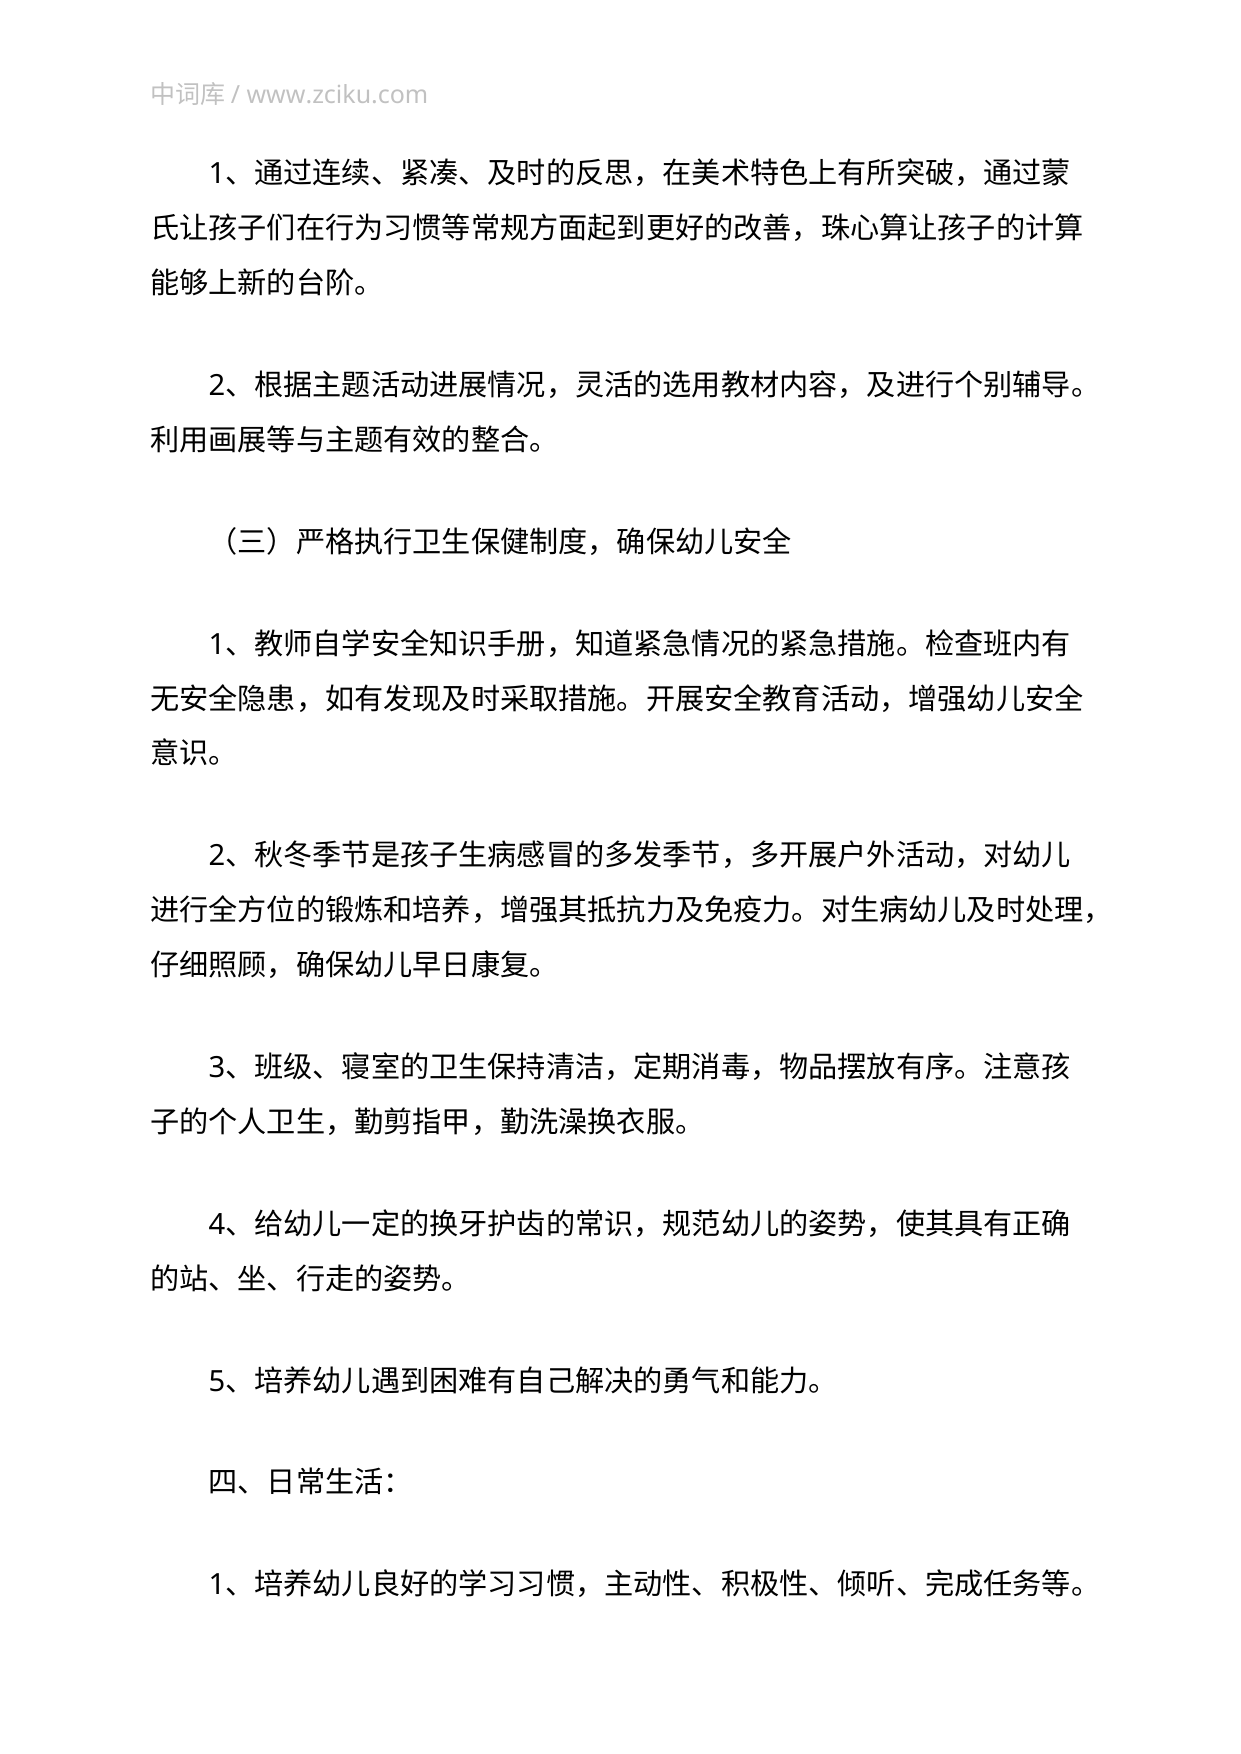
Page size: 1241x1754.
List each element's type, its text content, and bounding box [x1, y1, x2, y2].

text 3、班级、寝室的卫生保持清洁，定期消毒，物品摆放有序。注意孩子的个人卫生，勤剪指甲，勤洗澡换衣服。 [150, 1043, 1090, 1141]
text 1、通过连续、紧凑、及时的反思，在美术特色上有所突破，通过蒙氏让孩子们在行为习惯等常规方面起到更好的改善，珠心算让孩子的计算能够上新的台阶。 [150, 150, 1090, 302]
text （三）严格执行卫生保健制度，确保幼儿安全 [150, 518, 1090, 561]
text 2、根据主题活动进展情况，灵活的选用教材内容，及进行个别辅导。利用画展等与主题有效的整合。 [150, 362, 1090, 459]
text 1、教师自学安全知识手册，知道紧急情况的紧急措施。检查班内有无安全隐患，如有发现及时采取措施。开展安全教育活动，增强幼儿安全意识。 [150, 620, 1090, 772]
text 4、给幼儿一定的换牙护齿的常识，规范幼儿的姿势，使其具有正确的站、坐、行走的姿势。 [150, 1200, 1090, 1298]
text 5、培养幼儿遇到困难有自己解决的勇气和能力。 [150, 1357, 1090, 1399]
text 1、培养幼儿良好的学习习惯，主动性、积极性、倾听、完成任务等。 [150, 1561, 1090, 1603]
text 四、日常生活： [150, 1459, 1090, 1501]
text 2、秋冬季节是孩子生病感冒的多发季节，多开展户外活动，对幼儿进行全方位的锻炼和培养，增强其抵抗力及免疫力。对生病幼儿及时处理，仔细照顾，确保幼儿早日康复。 [150, 832, 1090, 984]
